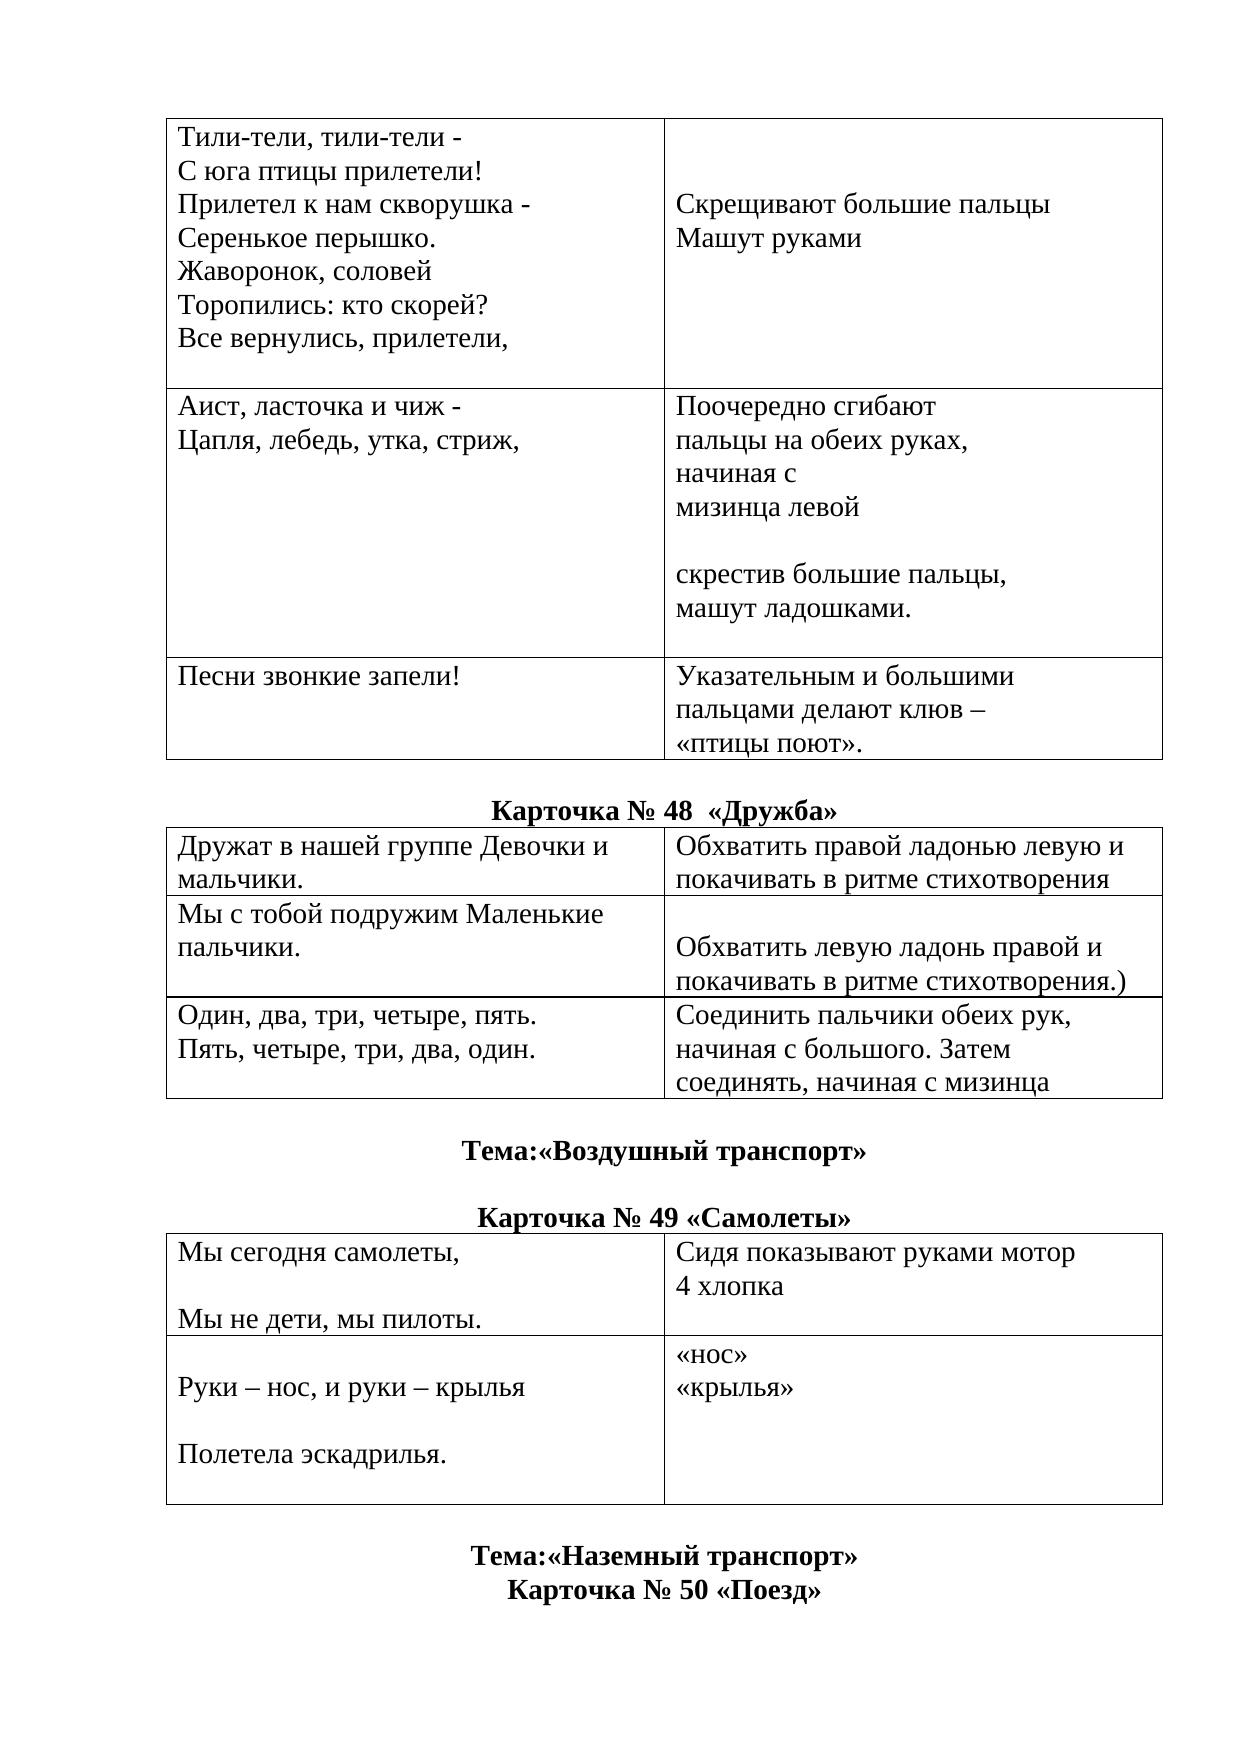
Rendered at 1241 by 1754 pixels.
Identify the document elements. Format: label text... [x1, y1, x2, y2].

table_header Сидя показывают руками мотор 4 хлопка [665, 1234, 1162, 1335]
table_header Тили-тели, тили-тели - С юга птицы прилетели! Прилетел к нам скворушка - Серенькое перышко. Жаворонок, соловей Торопились: кто скорей? Все вернулись, прилетели, [167, 119, 664, 387]
text Карточка № 48 «Дружба» [177, 793, 1152, 827]
table_cell Один, два, три, четыре, пять. Пять, четыре, три, два, один. [167, 998, 664, 1098]
table_cell Соединить пальчики обеих рук, начиная с большого. Затем соединять, начиная с мизинца [665, 998, 1162, 1098]
table_header Обхватить правой ладонью левую и покачивать в ритме стихотворения [665, 828, 1162, 895]
table_header Дружат в нашей группе Девочки и мальчики. [167, 828, 664, 895]
text Тема:«Наземный транспорт» [177, 1538, 1152, 1572]
table_cell Обхватить левую ладонь правой и покачивать в ритме стихотворения.) [665, 896, 1162, 996]
table_header Мы сегодня самолеты, Мы не дети, мы пилоты. [167, 1234, 664, 1335]
text Тема:«Воздушный транспорт» [177, 1133, 1152, 1166]
table_header Скрещивают большие пальцы Машут руками [665, 119, 1162, 387]
table_cell Руки – нос, и руки – крылья Полетела эскадрилья. [167, 1336, 664, 1504]
table_cell Песни звонкие запели! [167, 658, 664, 758]
table_cell Указательным и большими пальцами делают клюв – «птицы поют». [665, 658, 1162, 758]
table_cell Поочередно сгибают пальцы на обеих руках, начиная с мизинца левой скрестив большие пальцы, машут ладошками. [665, 389, 1162, 657]
table_cell «нос» «крылья» [665, 1336, 1162, 1504]
table_cell Мы с тобой подружим Маленькие пальчики. [167, 896, 664, 996]
table_cell Аист, ласточка и чиж - Цапля, лебедь, утка, стриж, [167, 389, 664, 657]
text Карточка № 49 «Самолеты» [177, 1200, 1152, 1233]
text Карточка № 50 «Поезд» [177, 1572, 1152, 1605]
